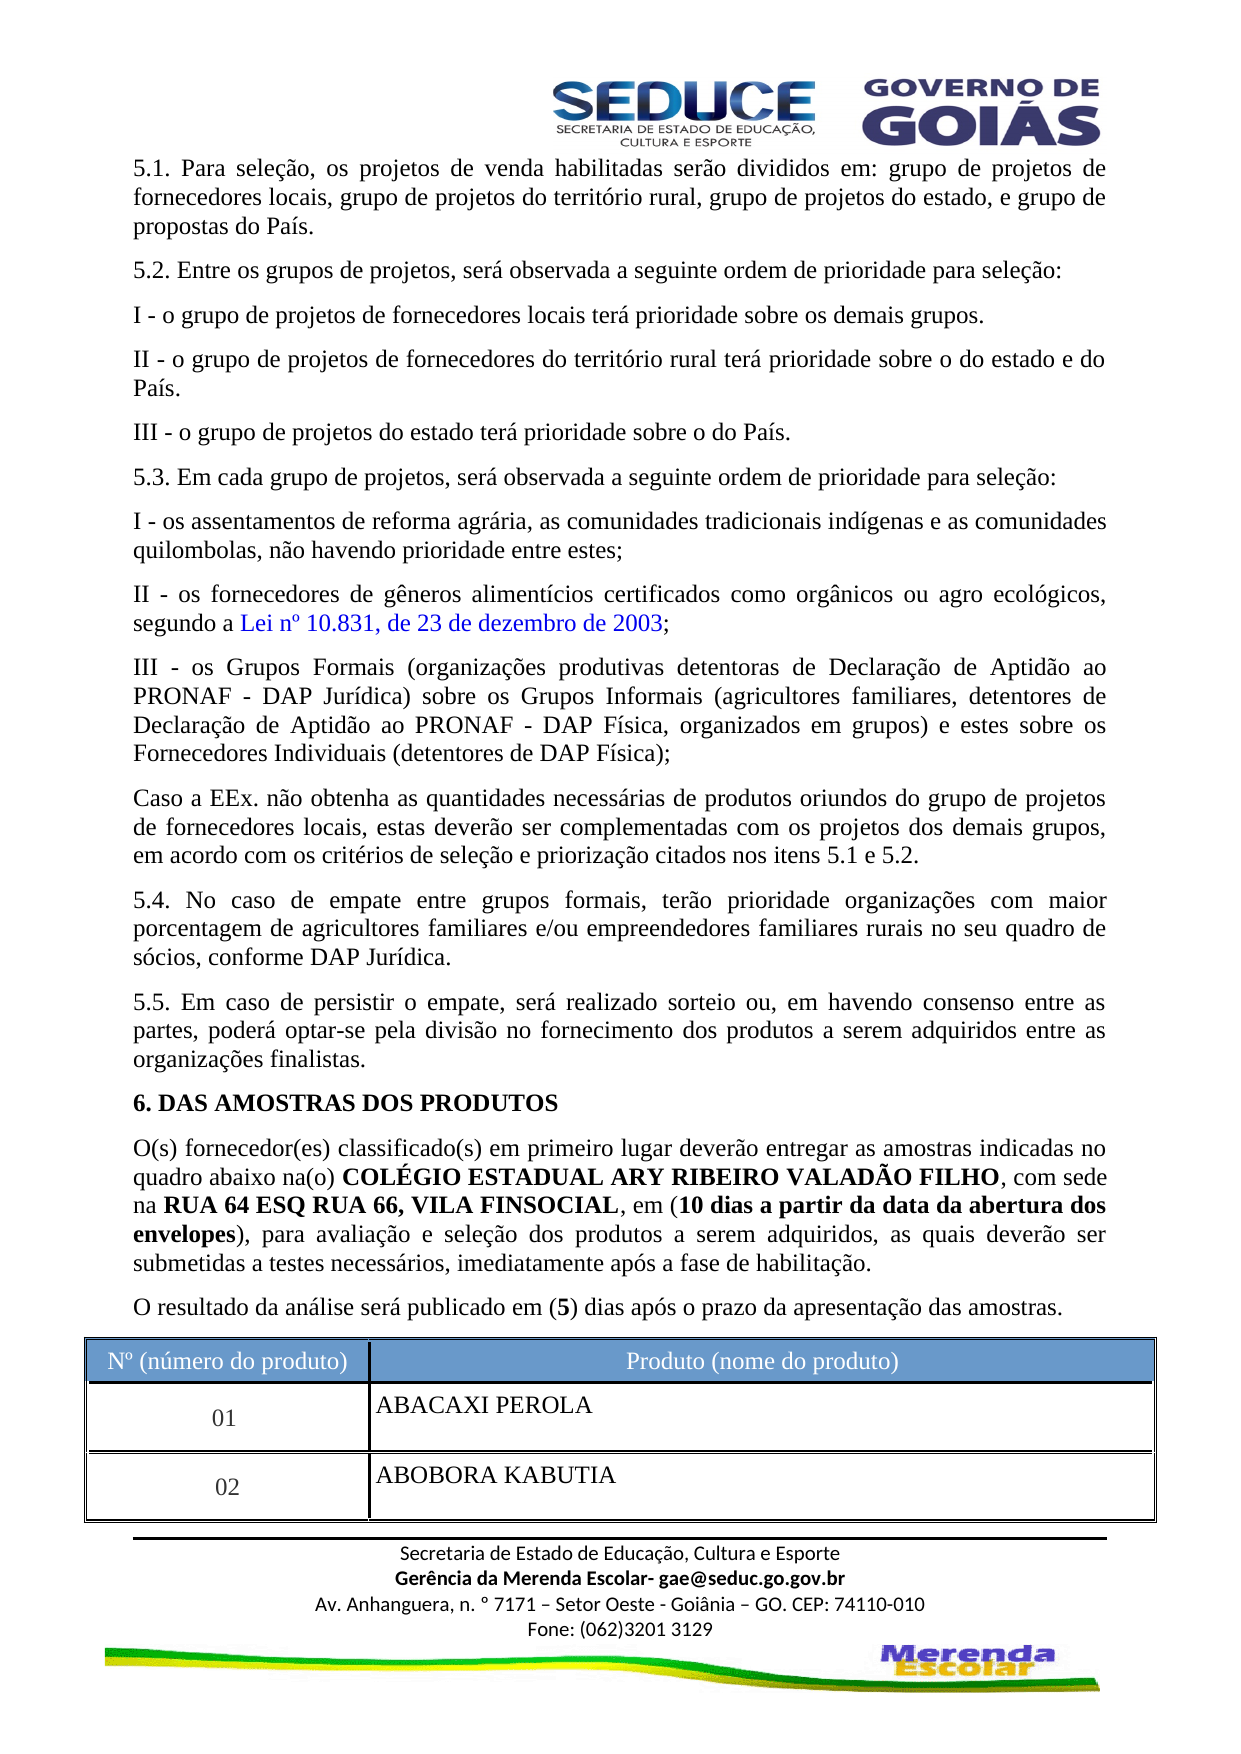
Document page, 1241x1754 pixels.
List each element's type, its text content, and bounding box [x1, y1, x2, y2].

text 6. DAS AMOSTRAS DOS PRODUTOS [133, 1088, 1107, 1117]
text 5.2. Entre os grupos de projetos, será observada a seguinte ordem de prioridade para seleção: [133, 255, 1107, 284]
table_cell 01 [87, 1381, 368, 1450]
text I - o grupo de projetos de fornecedores locais terá prioridade sobre os demais grupos. [133, 300, 1107, 328]
text 5.3. Em cada grupo de projetos, será observada a seguinte ordem de prioridade para seleção: [133, 462, 1107, 490]
table_cell ABOBORA KABUTIA [369, 1450, 1154, 1519]
text I - os assentamentos de reforma agrária, as comunidades tradicionais indígenas e as comunidades quilombolas, não havendo prioridade entre estes; [133, 506, 1107, 563]
text 5.1. Para seleção, os projetos de venda habilitadas serão divididos em: grupo de projetos de fornecedores locais, grupo de projetos do território rural, grupo de projetos do estado, e grupo de propostas do País. [133, 153, 1107, 240]
text III - os Grupos Formais (organizações produtivas detentoras de Declaração de Aptidão ao PRONAF - DAP Jurídica) sobre os Grupos Informais (agricultores familiares, detentores de Declaração de Aptidão ao PRONAF - DAP Física, organizados em grupos) e estes sobre os Fornecedores Individuais (detentores de DAP Física); [133, 652, 1107, 767]
table_header Produto (nome do produto) [369, 1340, 1154, 1381]
table_cell ABACAXI PEROLA [371, 1381, 1154, 1450]
text 5.4. No caso de empate entre grupos formais, terão prioridade organizações com maior porcentagem de agricultores familiares e/ou empreendedores familiares rurais no seu quadro de sócios, conforme DAP Jurídica. [133, 885, 1107, 971]
text O(s) fornecedor(es) classificado(s) em primeiro lugar deverão entregar as amostras indicadas no quadro abaixo na(o) COLÉGIO ESTADUAL ARY RIBEIRO VALADÃO FILHO, com sede na RUA 64 ESQ RUA 66, VILA FINSOCIAL, em (10 dias a partir da data da abertura dos envelopes), para avaliação e seleção dos produtos a serem adquiridos, as quais deverão ser submetidas a testes necessários, imediatamente após a fase de habilitação. [133, 1133, 1107, 1277]
text O resultado da análise será publicado em (5) dias após o prazo da apresentação das amostras. [133, 1292, 1107, 1321]
text II - o grupo de projetos de fornecedores do território rural terá prioridade sobre o do estado e do País. [133, 344, 1107, 402]
table_header Nº (número do produto) [85, 1338, 369, 1381]
table_cell 02 [87, 1450, 369, 1519]
text III - o grupo de projetos do estado terá prioridade sobre o do País. [133, 417, 1107, 446]
text Caso a EEx. não obtenha as quantidades necessárias de produtos oriundos do grupo de projetos de fornecedores locais, estas deverão ser complementadas com os projetos dos demais grupos, em acordo com os critérios de seleção e priorização citados nos itens 5.1 e 5.2. [133, 783, 1107, 869]
text II - os fornecedores de gêneros alimentícios certificados como orgânicos ou agro ecológicos, segundo a Lei nº 10.831, de 23 de dezembro de 2003; [133, 579, 1107, 637]
text 5.5. Em caso de persistir o empate, será realizado sorteio ou, em havendo consenso entre as partes, poderá optar-se pela divisão no fornecimento dos produtos a serem adquiridos entre as organizações finalistas. [133, 987, 1107, 1073]
picture [552, 73, 1108, 154]
